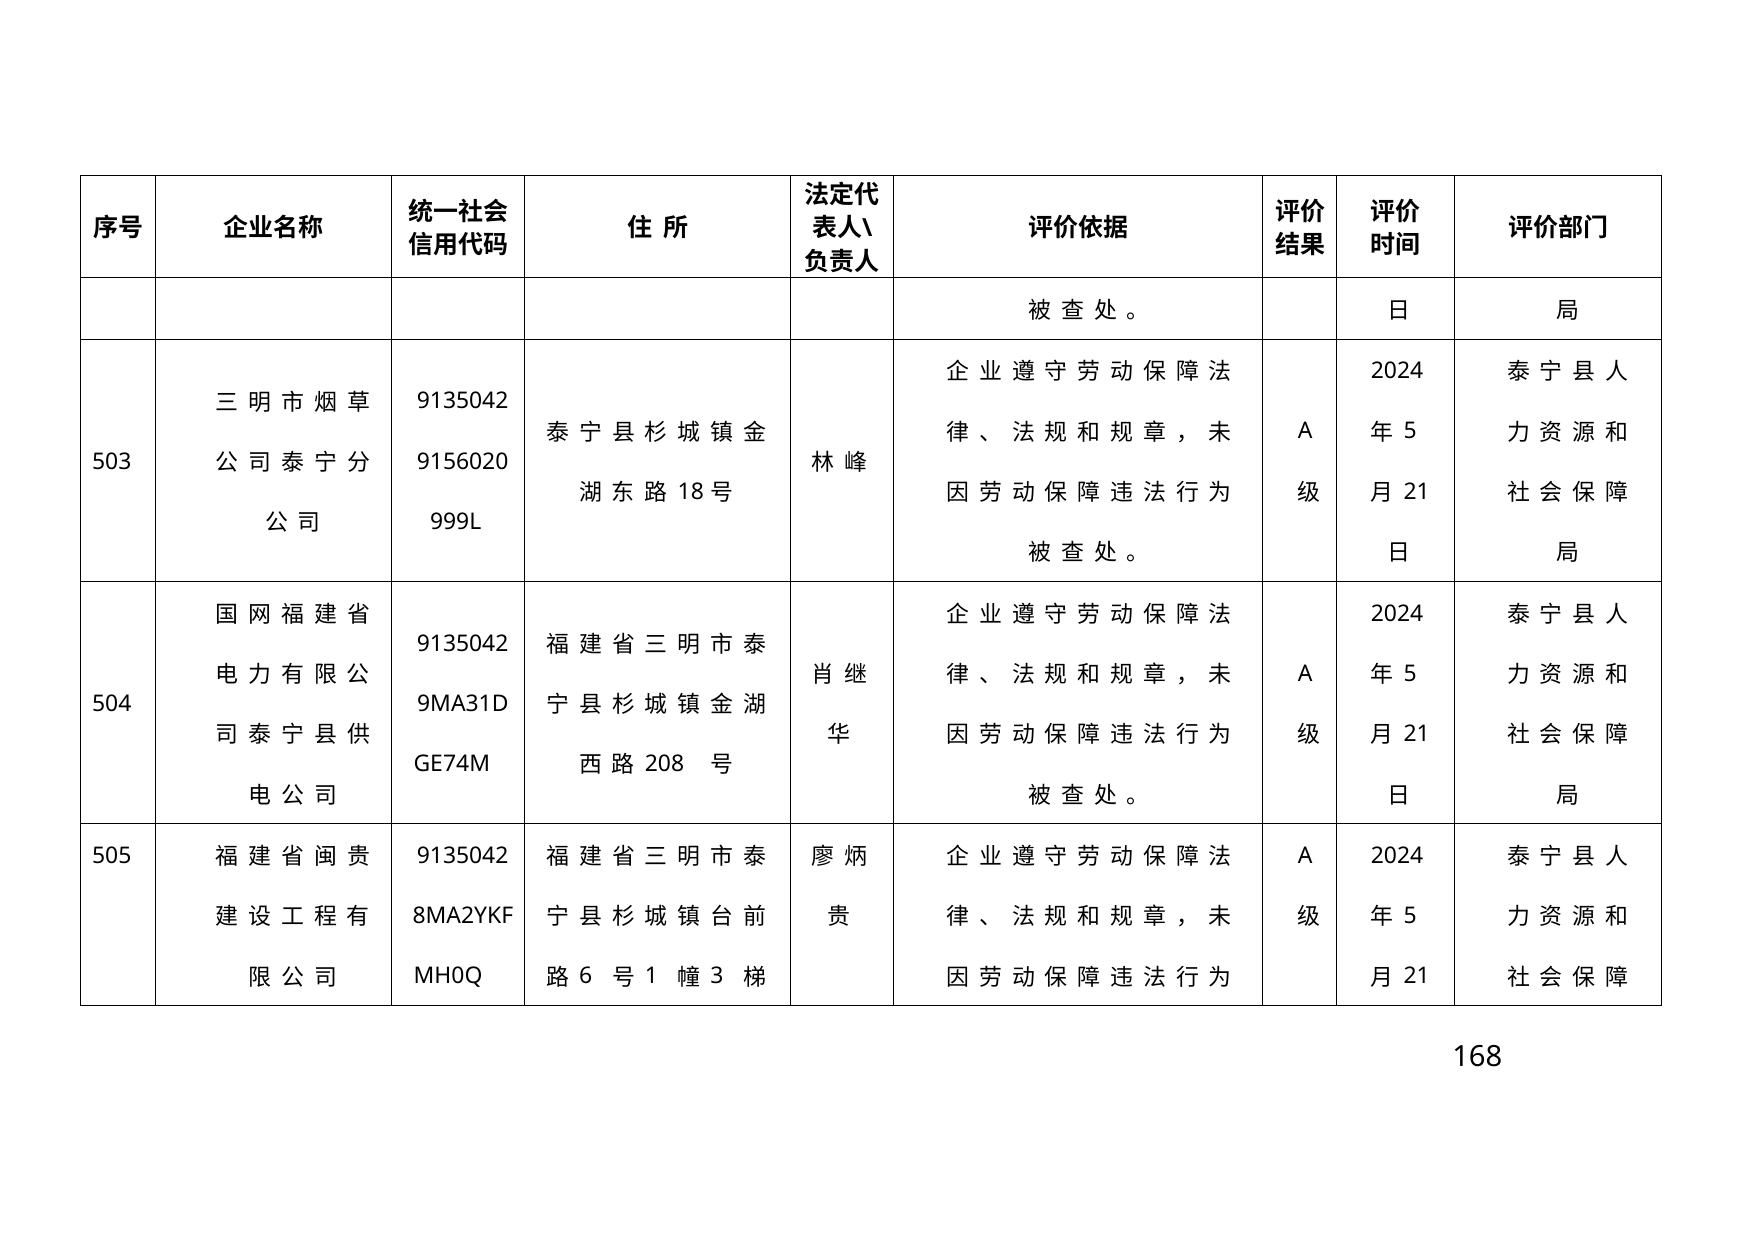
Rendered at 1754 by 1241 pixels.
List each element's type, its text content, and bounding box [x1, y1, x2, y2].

table_header 住 所 [525, 176, 790, 277]
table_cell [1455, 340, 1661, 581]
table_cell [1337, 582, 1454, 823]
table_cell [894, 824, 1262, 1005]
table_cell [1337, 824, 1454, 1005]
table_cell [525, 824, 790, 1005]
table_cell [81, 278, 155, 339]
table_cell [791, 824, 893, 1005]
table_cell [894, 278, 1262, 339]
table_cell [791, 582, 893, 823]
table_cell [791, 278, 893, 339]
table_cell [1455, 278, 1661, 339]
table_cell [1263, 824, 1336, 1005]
table_header 评价结果 [1263, 176, 1336, 277]
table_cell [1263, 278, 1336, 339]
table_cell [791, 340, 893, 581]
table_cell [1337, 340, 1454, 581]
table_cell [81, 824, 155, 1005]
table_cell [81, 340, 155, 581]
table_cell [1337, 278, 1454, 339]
table_header 评价依据 [894, 176, 1262, 277]
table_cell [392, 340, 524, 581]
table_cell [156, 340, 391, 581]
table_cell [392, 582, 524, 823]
table_header 法定代表人\负责人 [791, 176, 893, 277]
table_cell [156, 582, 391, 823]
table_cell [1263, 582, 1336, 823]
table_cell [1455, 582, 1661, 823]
table_header 统一社会信用代码 [392, 176, 524, 277]
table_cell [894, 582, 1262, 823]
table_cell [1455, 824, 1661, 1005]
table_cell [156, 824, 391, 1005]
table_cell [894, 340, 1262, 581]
table_header 企业名称 [156, 176, 391, 277]
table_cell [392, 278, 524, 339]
table_header 评价 时间 [1337, 176, 1454, 277]
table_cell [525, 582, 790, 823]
table_header 评价部门 [1455, 176, 1661, 277]
table_header 序号 [81, 176, 155, 277]
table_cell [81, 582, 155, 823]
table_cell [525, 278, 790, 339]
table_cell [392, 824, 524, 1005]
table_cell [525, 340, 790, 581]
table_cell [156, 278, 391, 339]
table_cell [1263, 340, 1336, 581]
